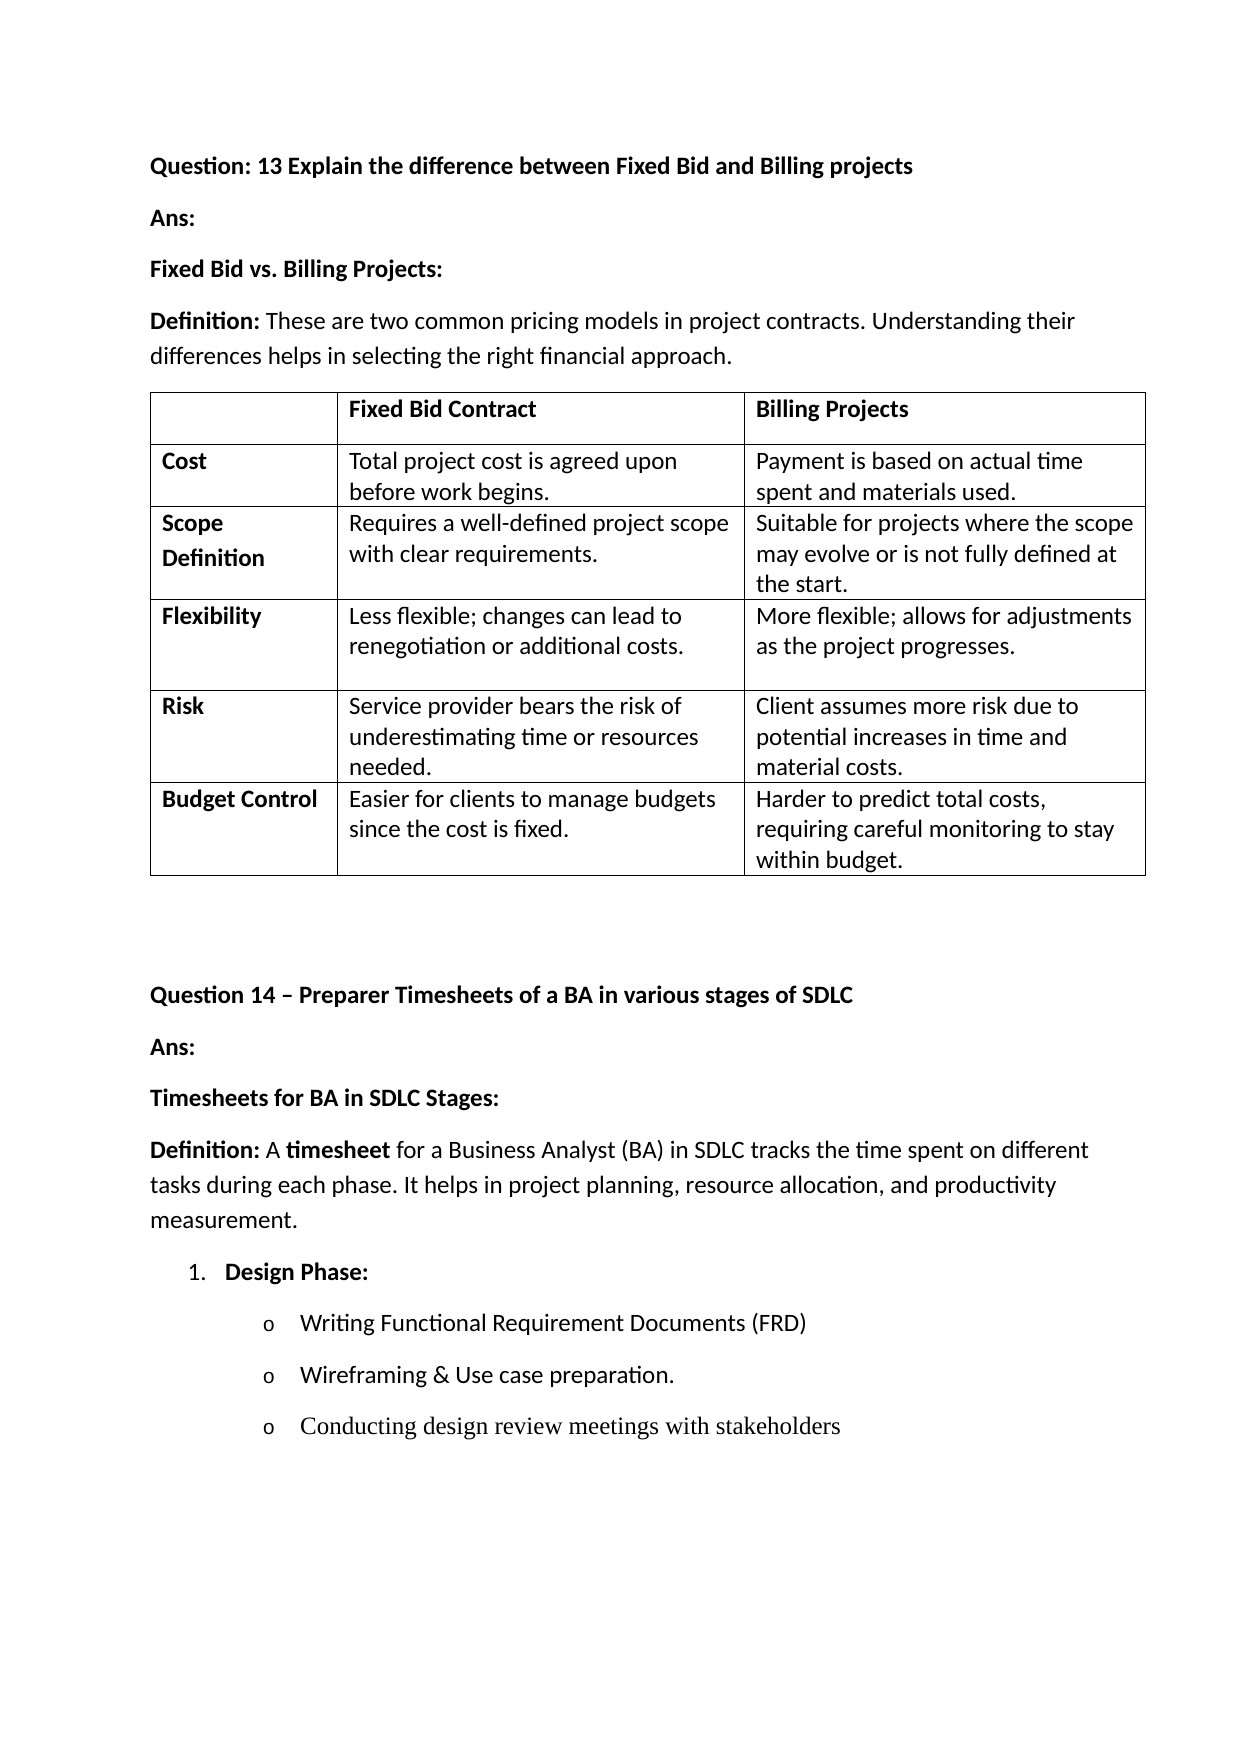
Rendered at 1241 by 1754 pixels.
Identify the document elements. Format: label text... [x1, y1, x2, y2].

table_header [151, 393, 337, 444]
text Question: 13 Explain the difference between Fixed Bid and Billing projects [150, 150, 1090, 181]
table_cell Client assumes more risk due to potential increases in time and material costs. [745, 691, 1145, 782]
table_cell More flexible; allows for adjustments as the project progresses. [745, 600, 1145, 689]
text Ans: [150, 1031, 1090, 1061]
list Wireframing & Use case preparation. [262, 1359, 1090, 1389]
list Conducting design review meetings with stakeholders [262, 1411, 1090, 1440]
list Design Phase: [187, 1256, 1090, 1286]
table_cell Requires a well-defined project scope with clear requirements. [338, 507, 744, 599]
list Writing Functional Requirement Documents (FRD) [262, 1307, 1090, 1338]
table_cell Harder to predict total costs, requiring careful monitoring to stay within budget. [745, 783, 1145, 875]
text Definition: These are two common pricing models in project contracts. Understanding their differences helps in selecting the right financial approach. [150, 305, 1090, 371]
table_cell Total project cost is agreed upon before work begins. [338, 445, 744, 506]
table_cell Cost [151, 445, 337, 506]
table_cell Flexibility [151, 600, 337, 689]
text Fixed Bid vs. Billing Projects: [150, 253, 1090, 284]
table_cell Suitable for projects where the scope may evolve or is not fully defined at the start. [745, 507, 1145, 599]
table_cell Easier for clients to manage budgets since the cost is fixed. [338, 783, 744, 875]
table_cell Budget Control [151, 783, 337, 875]
table_cell Payment is based on actual time spent and materials used. [745, 445, 1145, 506]
text Question 14 – Preparer Timesheets of a BA in various stages of SDLC [150, 979, 1090, 1009]
table_cell Service provider bears the risk of underestimating time or resources needed. [338, 691, 744, 782]
table_cell Scope Definition [151, 507, 337, 599]
table_cell Less flexible; changes can lead to renegotiation or additional costs. [338, 600, 744, 689]
table_header Fixed Bid Contract [338, 393, 744, 444]
table_header Billing Projects [745, 393, 1145, 444]
text Ans: [150, 202, 1090, 232]
table_cell Risk [151, 691, 337, 782]
text Timesheets for BA in SDLC Stages: [150, 1082, 1090, 1113]
text Definition: A timesheet for a Business Analyst (BA) in SDLC tracks the time spent on different tasks during each phase. It helps in project planning, resource allocation, and productivity measurement. [150, 1134, 1090, 1234]
